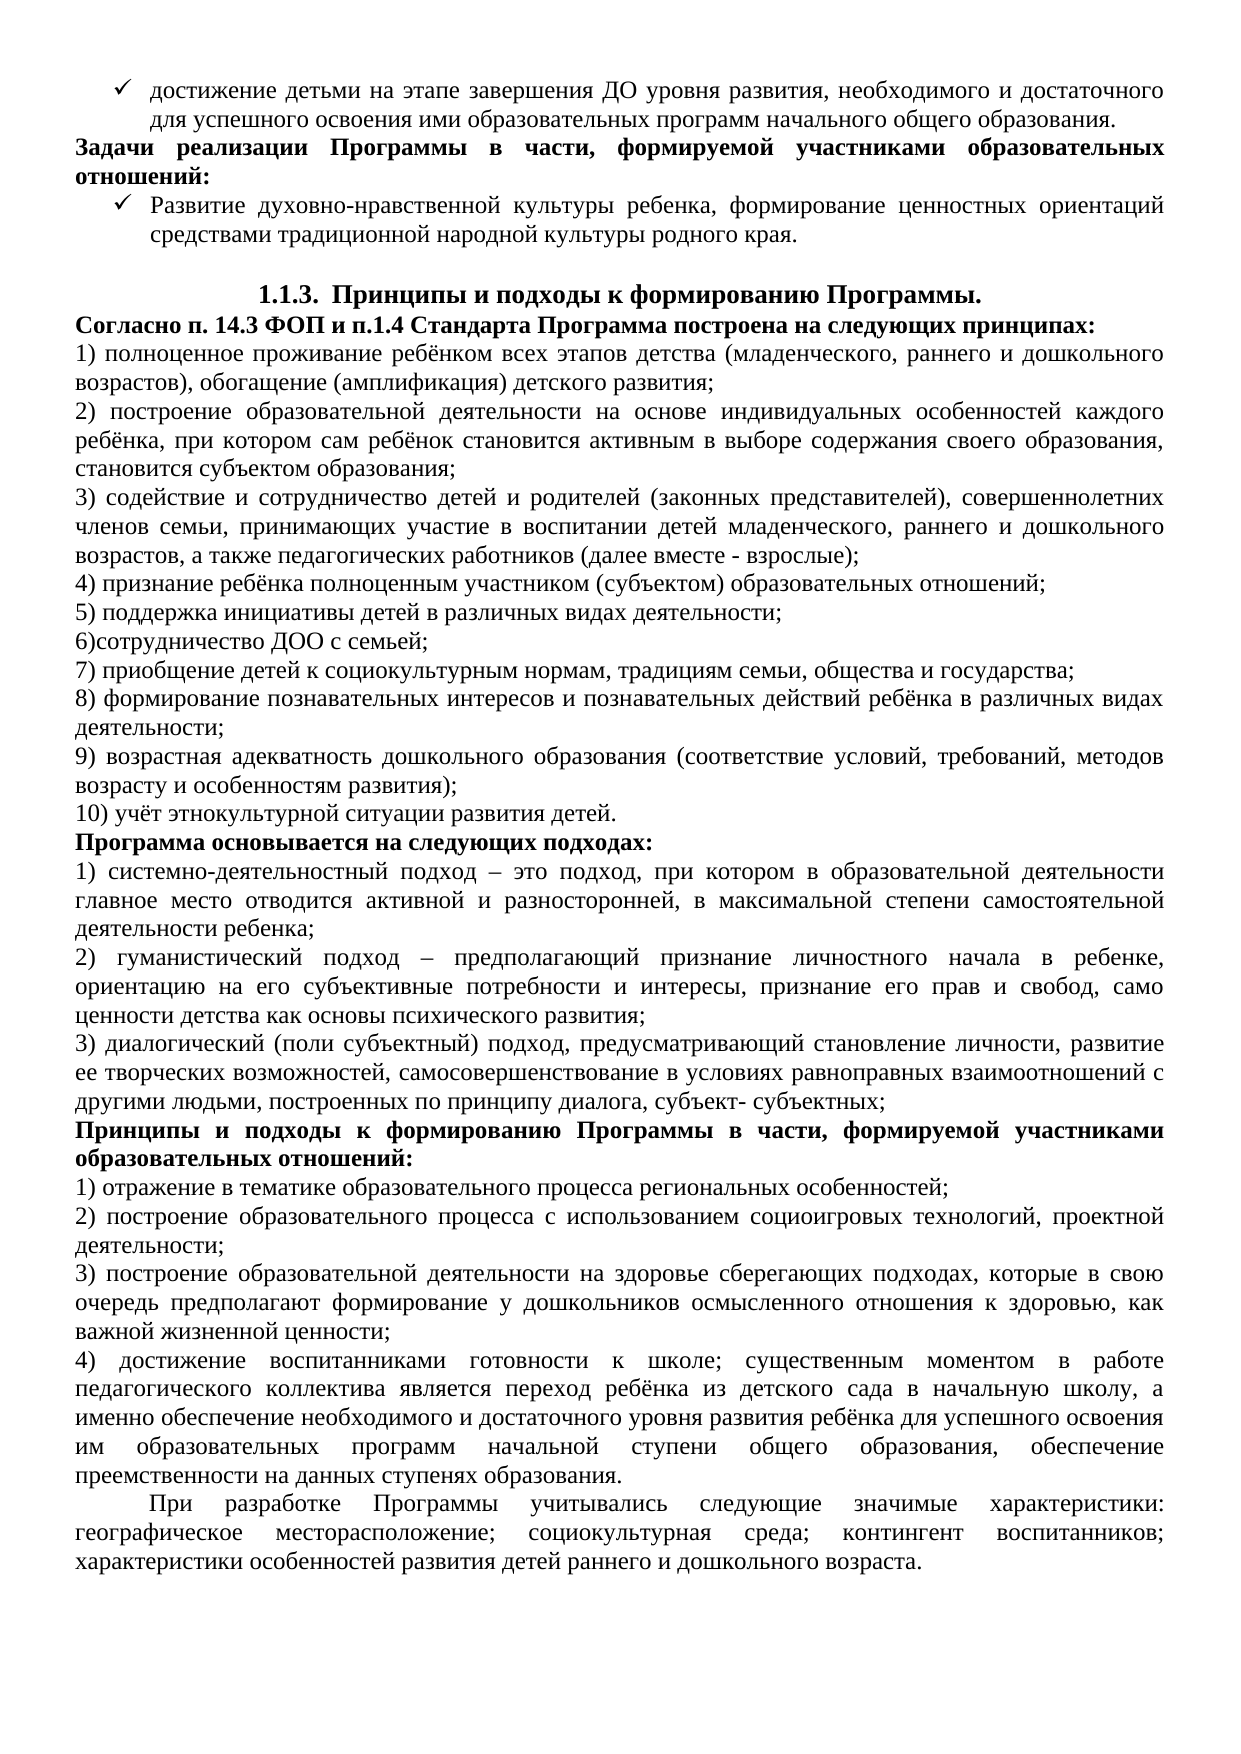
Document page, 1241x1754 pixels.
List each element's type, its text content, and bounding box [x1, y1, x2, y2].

list достижение детьми на этапе завершения ДО уровня развития, необходимого и достаточного для успешного освоения ими образовательных программ начального общего образования. [112, 75, 1165, 132]
text 2) построение образовательной деятельности на основе индивидуальных особенностей каждого ребёнка, при котором сам ребёнок становится активным в выборе содержания своего образования, становится субъектом образования; [75, 396, 1165, 482]
text 4) признание ребёнка полноценным участником (субъектом) образовательных отношений; [75, 568, 1165, 597]
text Программа основывается на следующих подходах: [75, 827, 1165, 856]
text 9) возрастная адекватность дошкольного образования (соответствие условий, требований, методов возрасту и особенностям развития); [75, 741, 1165, 798]
text 7) приобщение детей к социокультурным нормам, традициям семьи, общества и государства; [75, 655, 1165, 683]
text 3) содействие и сотрудничество детей и родителей (законных представителей), совершеннолетних членов семьи, принимающих участие в воспитании детей младенческого, раннего и дошкольного возрастов, а также педагогических работников (далее вместе - взрослые); [75, 482, 1165, 568]
text При разработке Программы учитывались следующие значимые характеристики: географическое месторасположение; социокультурная среда; контингент воспитанников; характеристики особенностей развития детей раннего и дошкольного возраста. [75, 1488, 1165, 1575]
text Согласно п. 14.3 ФОП и п.1.4 Стандарта Программа построена на следующих принципах: [75, 310, 1165, 338]
text 1) полноценное проживание ребёнком всех этапов детства (младенческого, раннего и дошкольного возрастов), обогащение (амплификация) детского развития; [75, 338, 1165, 396]
text 4) достижение воспитанниками готовности к школе; существенным моментом в работе педагогического коллектива является переход ребёнка из детского сада в начальную школу, а именно обеспечение необходимого и достаточного уровня развития ребёнка для успешного освоения им образовательных программ начальной ступени общего образования, обеспечение преемственности на данных ступенях образования. [75, 1345, 1165, 1488]
text 1.1.3. Принципы и подходы к формированию Программы. [75, 279, 1165, 310]
text Принципы и подходы к формированию Программы в части, формируемой участниками образовательных отношений: [75, 1115, 1165, 1172]
text 2) построение образовательного процесса с использованием социоигровых технологий, проектной деятельности; [75, 1201, 1165, 1258]
text 5) поддержка инициативы детей в различных видах деятельности; [75, 597, 1165, 626]
text 10) учёт этнокультурной ситуации развития детей. [75, 798, 1165, 827]
text 1) системно-деятельностный подход – это подход, при котором в образовательной деятельности главное место отводится активной и разносторонней, в максимальной степени самостоятельной деятельности ребенка; [75, 856, 1165, 942]
text 2) гуманистический подход – предполагающий признание личностного начала в ребенке, ориентацию на его субъективные потребности и интересы, признание его прав и свобод, само ценности детства как основы психического развития; [75, 942, 1165, 1028]
list Развитие духовно-нравственной культуры ребенка, формирование ценностных ориентаций средствами традиционной народной культуры родного края. [112, 190, 1165, 247]
text 1) отражение в тематике образовательного процесса региональных особенностей; [75, 1172, 1165, 1201]
text 6)сотрудничество ДОО с семьей; [75, 626, 1165, 655]
text 8) формирование познавательных интересов и познавательных действий ребёнка в различных видах деятельности; [75, 683, 1165, 741]
text 3) построение образовательной деятельности на здоровье сберегающих подходах, которые в свою очередь предполагают формирование у дошкольников осмысленного отношения к здоровью, как важной жизненной ценности; [75, 1258, 1165, 1345]
text Задачи реализации Программы в части, формируемой участниками образовательных отношений: [75, 132, 1165, 190]
text 3) диалогический (поли субъектный) подход, предусматривающий становление личности, развитие ее творческих возможностей, самосовершенствование в условиях равноправных взаимоотношений с другими людьми, построенных по принципу диалога, субъект- субъектных; [75, 1028, 1165, 1115]
